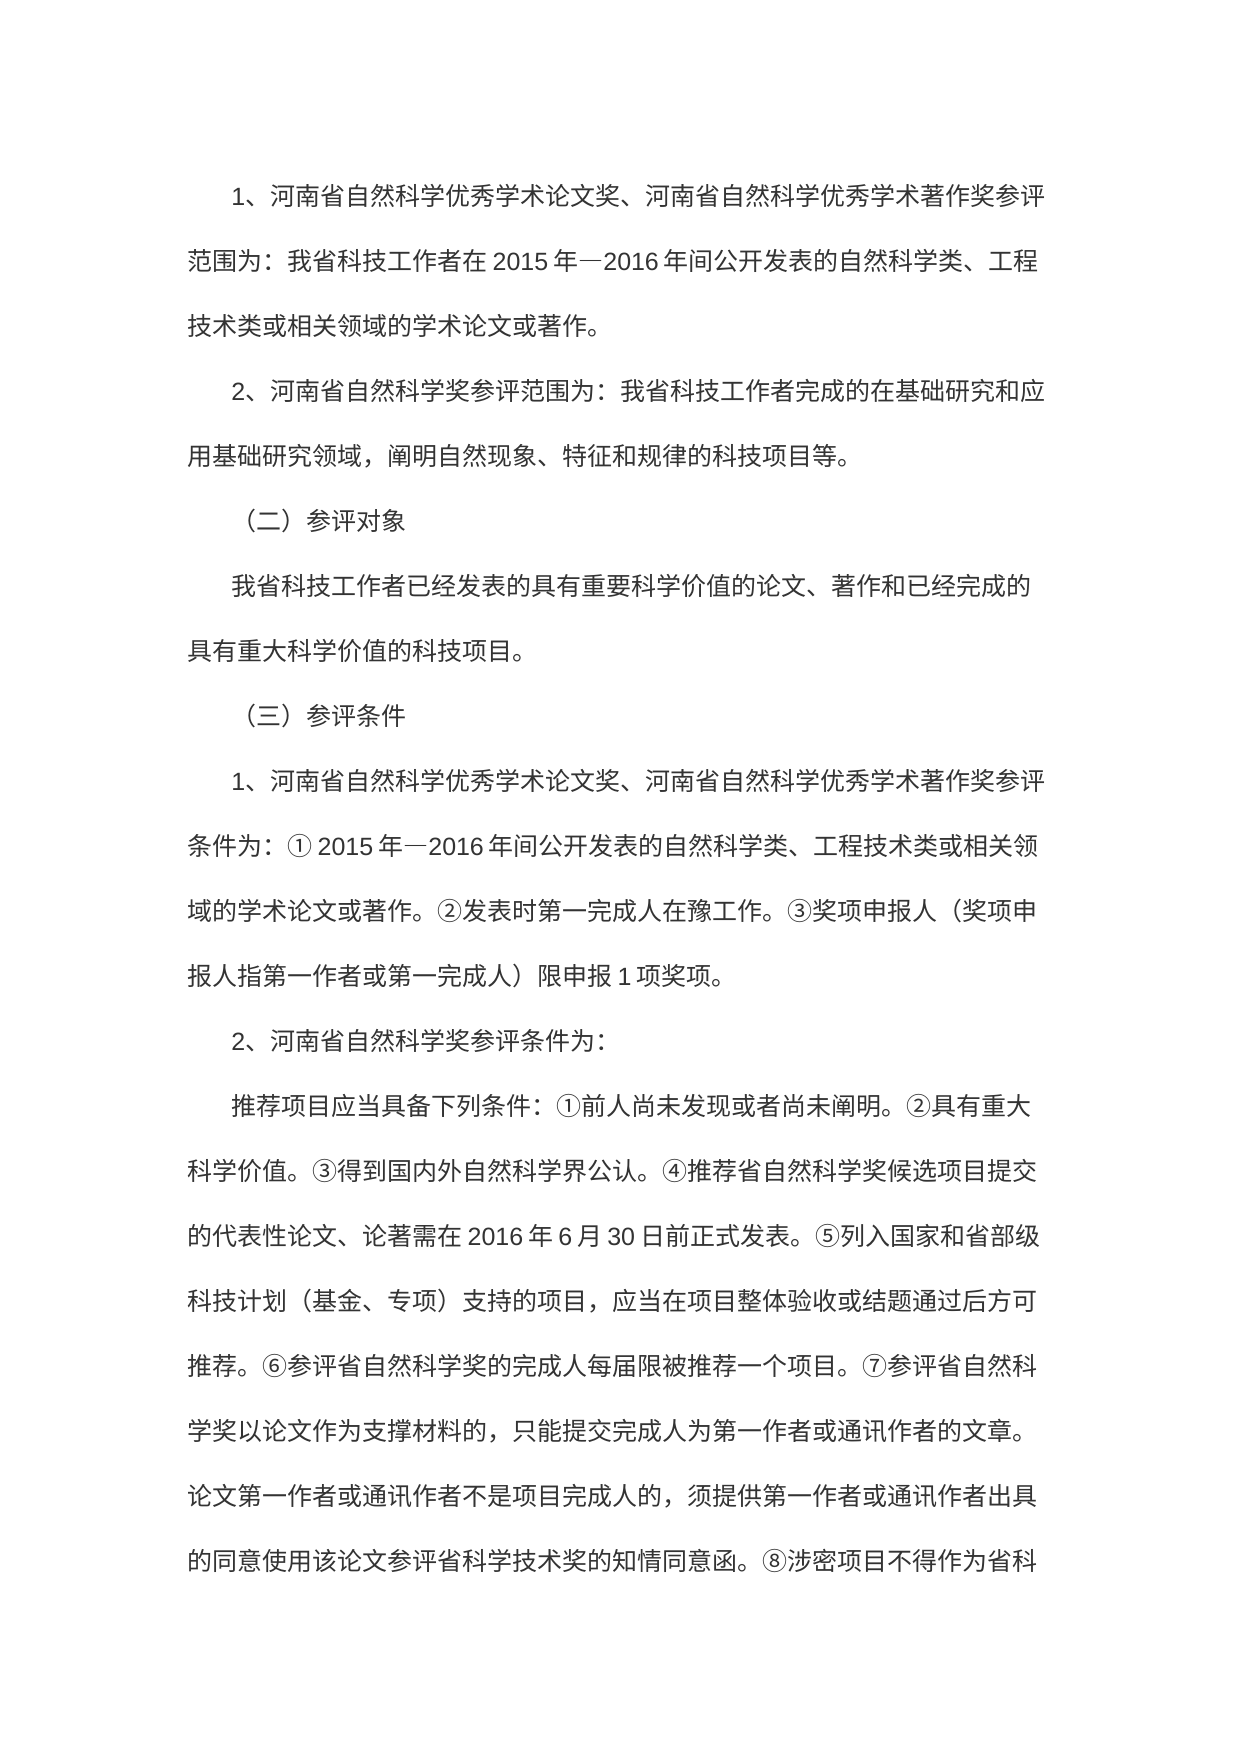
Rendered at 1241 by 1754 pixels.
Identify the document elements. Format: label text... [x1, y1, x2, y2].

text 2、河南省自然科学奖参评范围为：我省科技工作者完成的在基础研究和应用基础研究领域，阐明自然现象、特征和规律的科技项目等。 [187, 357, 1053, 487]
text 2、河南省自然科学奖参评条件为： [187, 1007, 1053, 1072]
text 1、河南省自然科学优秀学术论文奖、河南省自然科学优秀学术著作奖参评范围为：我省科技工作者在2015年—2016年间公开发表的自然科学类、工程技术类或相关领域的学术论文或著作。 [187, 162, 1053, 357]
text （三）参评条件 [187, 682, 1053, 747]
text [187, 1072, 1053, 1592]
text 1、河南省自然科学优秀学术论文奖、河南省自然科学优秀学术著作奖参评条件为：①2015年—2016年间公开发表的自然科学类、工程技术类或相关领域的学术论文或著作。②发表时第一完成人在豫工作。③奖项申报人（奖项申报人指第一作者或第一完成人）限申报1项奖项。 [187, 747, 1053, 1007]
text （二）参评对象 [187, 487, 1053, 552]
text 我省科技工作者已经发表的具有重要科学价值的论文、著作和已经完成的具有重大科学价值的科技项目。 [187, 552, 1053, 682]
